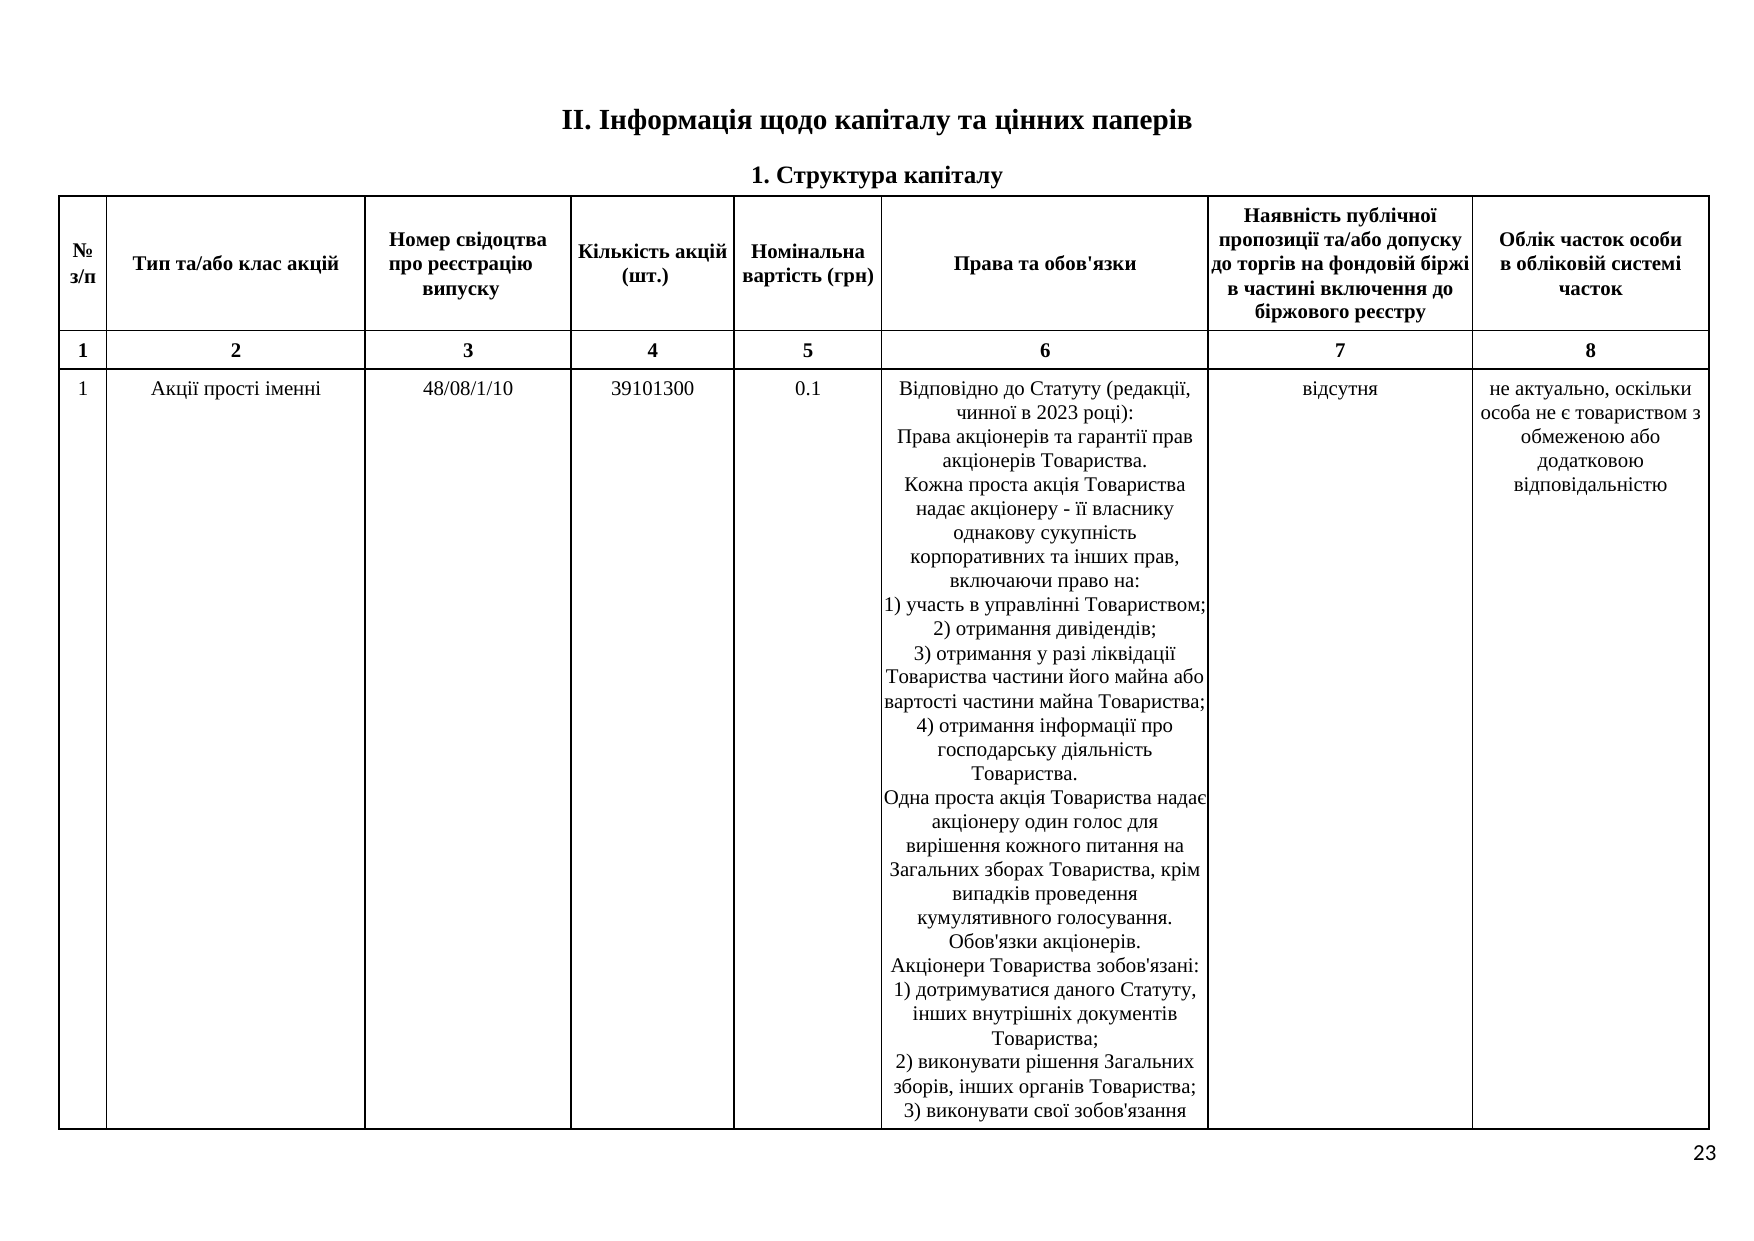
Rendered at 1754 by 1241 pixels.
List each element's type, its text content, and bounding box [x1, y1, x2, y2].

table_header Тип та/або клас акцій [107, 197, 364, 330]
table_cell відсутня [1209, 370, 1472, 1128]
table_cell 3 [366, 331, 570, 368]
text II. Інформація щодо капіталу та цінних паперів [38, 102, 1716, 135]
table_header Наявність публічної пропозиції та/або допуску до торгів на фондовій біржі в частині включення до біржового реєстру [1209, 197, 1472, 330]
table_header Номер свідоцтва про реєстрацію випуску [366, 197, 570, 330]
table_cell 2 [107, 331, 364, 368]
table_header № з/п [60, 197, 106, 330]
table_cell 0.1 [735, 370, 881, 1128]
table_header Права та обов'язки [882, 197, 1207, 330]
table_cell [882, 370, 1207, 1128]
table_cell 48/08/1/10 [366, 370, 570, 1128]
table_cell 4 [572, 331, 733, 368]
table_cell 6 [882, 331, 1207, 368]
table_cell 1 [60, 331, 106, 368]
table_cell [1473, 370, 1708, 1128]
table_cell Акції прості іменні [107, 370, 364, 1128]
table_cell 1 [60, 370, 106, 1128]
table_cell 8 [1473, 331, 1708, 368]
table_header Кількість акцій (шт.) [572, 197, 733, 330]
table_header Облік часток особи в обліковій системі часток [1473, 197, 1708, 330]
table_header Номінальна вартість (грн) [735, 197, 881, 330]
table_cell 5 [735, 331, 881, 368]
table_cell 39101300 [572, 370, 733, 1128]
table_cell 7 [1209, 331, 1472, 368]
text 1. Структура капіталу [38, 160, 1716, 189]
